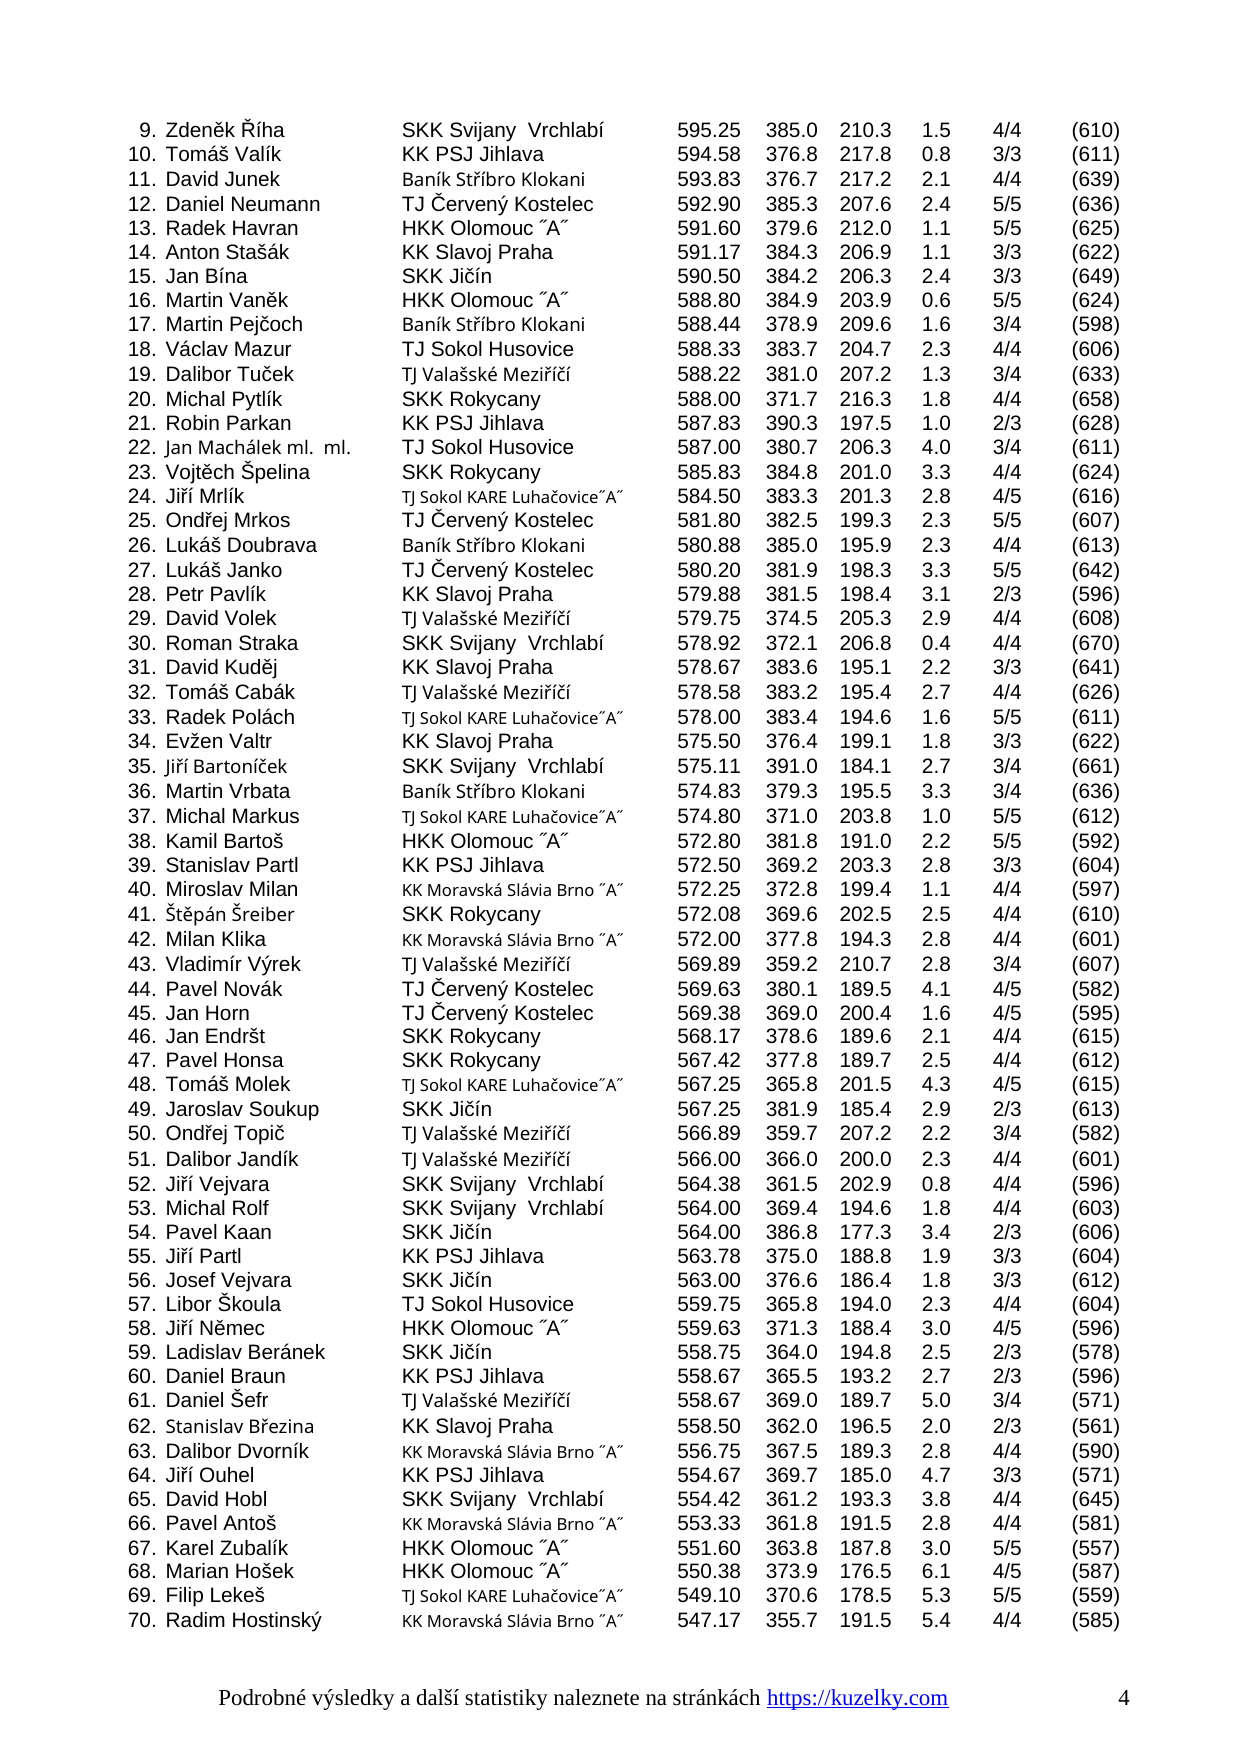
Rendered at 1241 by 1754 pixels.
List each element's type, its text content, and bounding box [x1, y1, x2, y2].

text 65. David Hobl SKK Svijany Vrchlabí 554.42 361.2 193.3 3.8 4/4 (645) [106, 1487, 1134, 1511]
text 23. Vojtěch Špelina SKK Rokycany 585.83 384.8 201.0 3.3 4/4 (624) [106, 460, 1134, 484]
text 47. Pavel Honsa SKK Rokycany 567.42 377.8 189.7 2.5 4/4 (612) [106, 1048, 1134, 1072]
text 36. Martin Vrbata Baník Stříbro Klokani 574.83 379.3 195.5 3.3 3/4 (636) [106, 778, 1134, 804]
text 68. Marian Hošek HKK Olomouc ˝A˝ 550.38 373.9 176.5 6.1 4/5 (587) [106, 1559, 1134, 1583]
text 49. Jaroslav Soukup SKK Jičín 567.25 381.9 185.4 2.9 2/3 (613) [106, 1097, 1134, 1121]
text 18. Václav Mazur TJ Sokol Husovice 588.33 383.7 204.7 2.3 4/4 (606) [106, 337, 1134, 361]
text 66. Pavel Antoš KK Moravská Slávia Brno ˝A˝ 553.33 361.8 191.5 2.8 4/4 (581) [106, 1511, 1134, 1535]
text 35. Jiří Bartoníček SKK Svijany Vrchlabí 575.11 391.0 184.1 2.7 3/4 (661) [106, 753, 1134, 778]
text 32. Tomáš Cabák TJ Valašské Meziříčí 578.58 383.2 195.4 2.7 4/4 (626) [106, 679, 1134, 704]
text 44. Pavel Novák TJ Červený Kostelec 569.63 380.1 189.5 4.1 4/5 (582) [106, 976, 1134, 1000]
text 19. Dalibor Tuček TJ Valašské Meziříčí 588.22 381.0 207.2 1.3 3/4 (633) [106, 361, 1134, 386]
text 34. Evžen Valtr KK Slavoj Praha 575.50 376.4 199.1 1.8 3/3 (622) [106, 729, 1134, 753]
text 27. Lukáš Janko TJ Červený Kostelec 580.20 381.9 198.3 3.3 5/5 (642) [106, 558, 1134, 582]
text 29. David Volek TJ Valašské Meziříčí 579.75 374.5 205.3 2.9 4/4 (608) [106, 606, 1134, 631]
text 20. Michal Pytlík SKK Rokycany 588.00 371.7 216.3 1.8 4/4 (658) [106, 386, 1134, 410]
text 50. Ondřej Topič TJ Valašské Meziříčí 566.89 359.7 207.2 2.2 3/4 (582) [106, 1121, 1134, 1146]
text 57. Libor Škoula TJ Sokol Husovice 559.75 365.8 194.0 2.3 4/4 (604) [106, 1292, 1134, 1316]
text 48. Tomáš Molek TJ Sokol KARE Luhačovice˝A˝ 567.25 365.8 201.5 4.3 4/5 (615) [106, 1072, 1134, 1097]
text 24. Jiří Mrlík TJ Sokol KARE Luhačovice˝A˝ 584.50 383.3 201.3 2.8 4/5 (616) [106, 484, 1134, 508]
text 67. Karel Zubalík HKK Olomouc ˝A˝ 551.60 363.8 187.8 3.0 5/5 (557) [106, 1535, 1134, 1559]
text 15. Jan Bína SKK Jičín 590.50 384.2 206.3 2.4 3/3 (649) [106, 263, 1134, 287]
text 59. Ladislav Beránek SKK Jičín 558.75 364.0 194.8 2.5 2/3 (578) [106, 1339, 1134, 1363]
text 33. Radek Polách TJ Sokol KARE Luhačovice˝A˝ 578.00 383.4 194.6 1.6 5/5 (611) [106, 704, 1134, 729]
text 70. Radim Hostinský KK Moravská Slávia Brno ˝A˝ 547.17 355.7 191.5 5.4 4/4 (585) [106, 1608, 1134, 1632]
text 39. Stanislav Partl KK PSJ Jihlava 572.50 369.2 203.3 2.8 3/3 (604) [106, 852, 1134, 876]
text 25. Ondřej Mrkos TJ Červený Kostelec 581.80 382.5 199.3 2.3 5/5 (607) [106, 508, 1134, 532]
text 22. Jan Machálek ml. ml. TJ Sokol Husovice 587.00 380.7 206.3 4.0 3/4 (611) [106, 434, 1134, 460]
text 64. Jiří Ouhel KK PSJ Jihlava 554.67 369.7 185.0 4.7 3/3 (571) [106, 1463, 1134, 1487]
text 31. David Kuděj KK Slavoj Praha 578.67 383.6 195.1 2.2 3/3 (641) [106, 655, 1134, 679]
text 38. Kamil Bartoš HKK Olomouc ˝A˝ 572.80 381.8 191.0 2.2 5/5 (592) [106, 828, 1134, 852]
text 12. Daniel Neumann TJ Červený Kostelec 592.90 385.3 207.6 2.4 5/5 (636) [106, 192, 1134, 216]
text 61. Daniel Šefr TJ Valašské Meziříčí 558.67 369.0 189.7 5.0 3/4 (571) [106, 1387, 1134, 1413]
text 17. Martin Pejčoch Baník Stříbro Klokani 588.44 378.9 209.6 1.6 3/4 (598) [106, 311, 1134, 337]
text 16. Martin Vaněk HKK Olomouc ˝A˝ 588.80 384.9 203.9 0.6 5/5 (624) [106, 287, 1134, 311]
text 58. Jiří Němec HKK Olomouc ˝A˝ 559.63 371.3 188.4 3.0 4/5 (596) [106, 1316, 1134, 1339]
text 37. Michal Markus TJ Sokol KARE Luhačovice˝A˝ 574.80 371.0 203.8 1.0 5/5 (612) [106, 804, 1134, 828]
text 42. Milan Klika KK Moravská Slávia Brno ˝A˝ 572.00 377.8 194.3 2.8 4/4 (601) [106, 926, 1134, 951]
text 43. Vladimír Výrek TJ Valašské Meziříčí 569.89 359.2 210.7 2.8 3/4 (607) [106, 951, 1134, 976]
text 13. Radek Havran HKK Olomouc ˝A˝ 591.60 379.6 212.0 1.1 5/5 (625) [106, 216, 1134, 239]
text 26. Lukáš Doubrava Baník Stříbro Klokani 580.88 385.0 195.9 2.3 4/4 (613) [106, 532, 1134, 558]
text 9. Zdeněk Říha SKK Svijany Vrchlabí 595.25 385.0 210.3 1.5 4/4 (610) [106, 118, 1134, 142]
text 45. Jan Horn TJ Červený Kostelec 569.38 369.0 200.4 1.6 4/5 (595) [106, 1000, 1134, 1024]
text 10. Tomáš Valík KK PSJ Jihlava 594.58 376.8 217.8 0.8 3/3 (611) [106, 142, 1134, 166]
text 62. Stanislav Březina KK Slavoj Praha 558.50 362.0 196.5 2.0 2/3 (561) [106, 1413, 1134, 1438]
text 55. Jiří Partl KK PSJ Jihlava 563.78 375.0 188.8 1.9 3/3 (604) [106, 1244, 1134, 1268]
text 52. Jiří Vejvara SKK Svijany Vrchlabí 564.38 361.5 202.9 0.8 4/4 (596) [106, 1172, 1134, 1196]
text 54. Pavel Kaan SKK Jičín 564.00 386.8 177.3 3.4 2/3 (606) [106, 1220, 1134, 1244]
text 40. Miroslav Milan KK Moravská Slávia Brno ˝A˝ 572.25 372.8 199.4 1.1 4/4 (597) [106, 876, 1134, 901]
text 63. Dalibor Dvorník KK Moravská Slávia Brno ˝A˝ 556.75 367.5 189.3 2.8 4/4 (590) [106, 1438, 1134, 1463]
text 30. Roman Straka SKK Svijany Vrchlabí 578.92 372.1 206.8 0.4 4/4 (670) [106, 631, 1134, 655]
text 46. Jan Endršt SKK Rokycany 568.17 378.6 189.6 2.1 4/4 (615) [106, 1024, 1134, 1048]
text 21. Robin Parkan KK PSJ Jihlava 587.83 390.3 197.5 1.0 2/3 (628) [106, 410, 1134, 434]
text 14. Anton Stašák KK Slavoj Praha 591.17 384.3 206.9 1.1 3/3 (622) [106, 239, 1134, 263]
text 69. Filip Lekeš TJ Sokol KARE Luhačovice˝A˝ 549.10 370.6 178.5 5.3 5/5 (559) [106, 1583, 1134, 1608]
text 28. Petr Pavlík KK Slavoj Praha 579.88 381.5 198.4 3.1 2/3 (596) [106, 582, 1134, 606]
text 41. Štěpán Šreiber SKK Rokycany 572.08 369.6 202.5 2.5 4/4 (610) [106, 901, 1134, 926]
text 51. Dalibor Jandík TJ Valašské Meziříčí 566.00 366.0 200.0 2.3 4/4 (601) [106, 1146, 1134, 1172]
text 60. Daniel Braun KK PSJ Jihlava 558.67 365.5 193.2 2.7 2/3 (596) [106, 1363, 1134, 1387]
text 56. Josef Vejvara SKK Jičín 563.00 376.6 186.4 1.8 3/3 (612) [106, 1268, 1134, 1292]
text 11. David Junek Baník Stříbro Klokani 593.83 376.7 217.2 2.1 4/4 (639) [106, 166, 1134, 192]
text 53. Michal Rolf SKK Svijany Vrchlabí 564.00 369.4 194.6 1.8 4/4 (603) [106, 1196, 1134, 1220]
